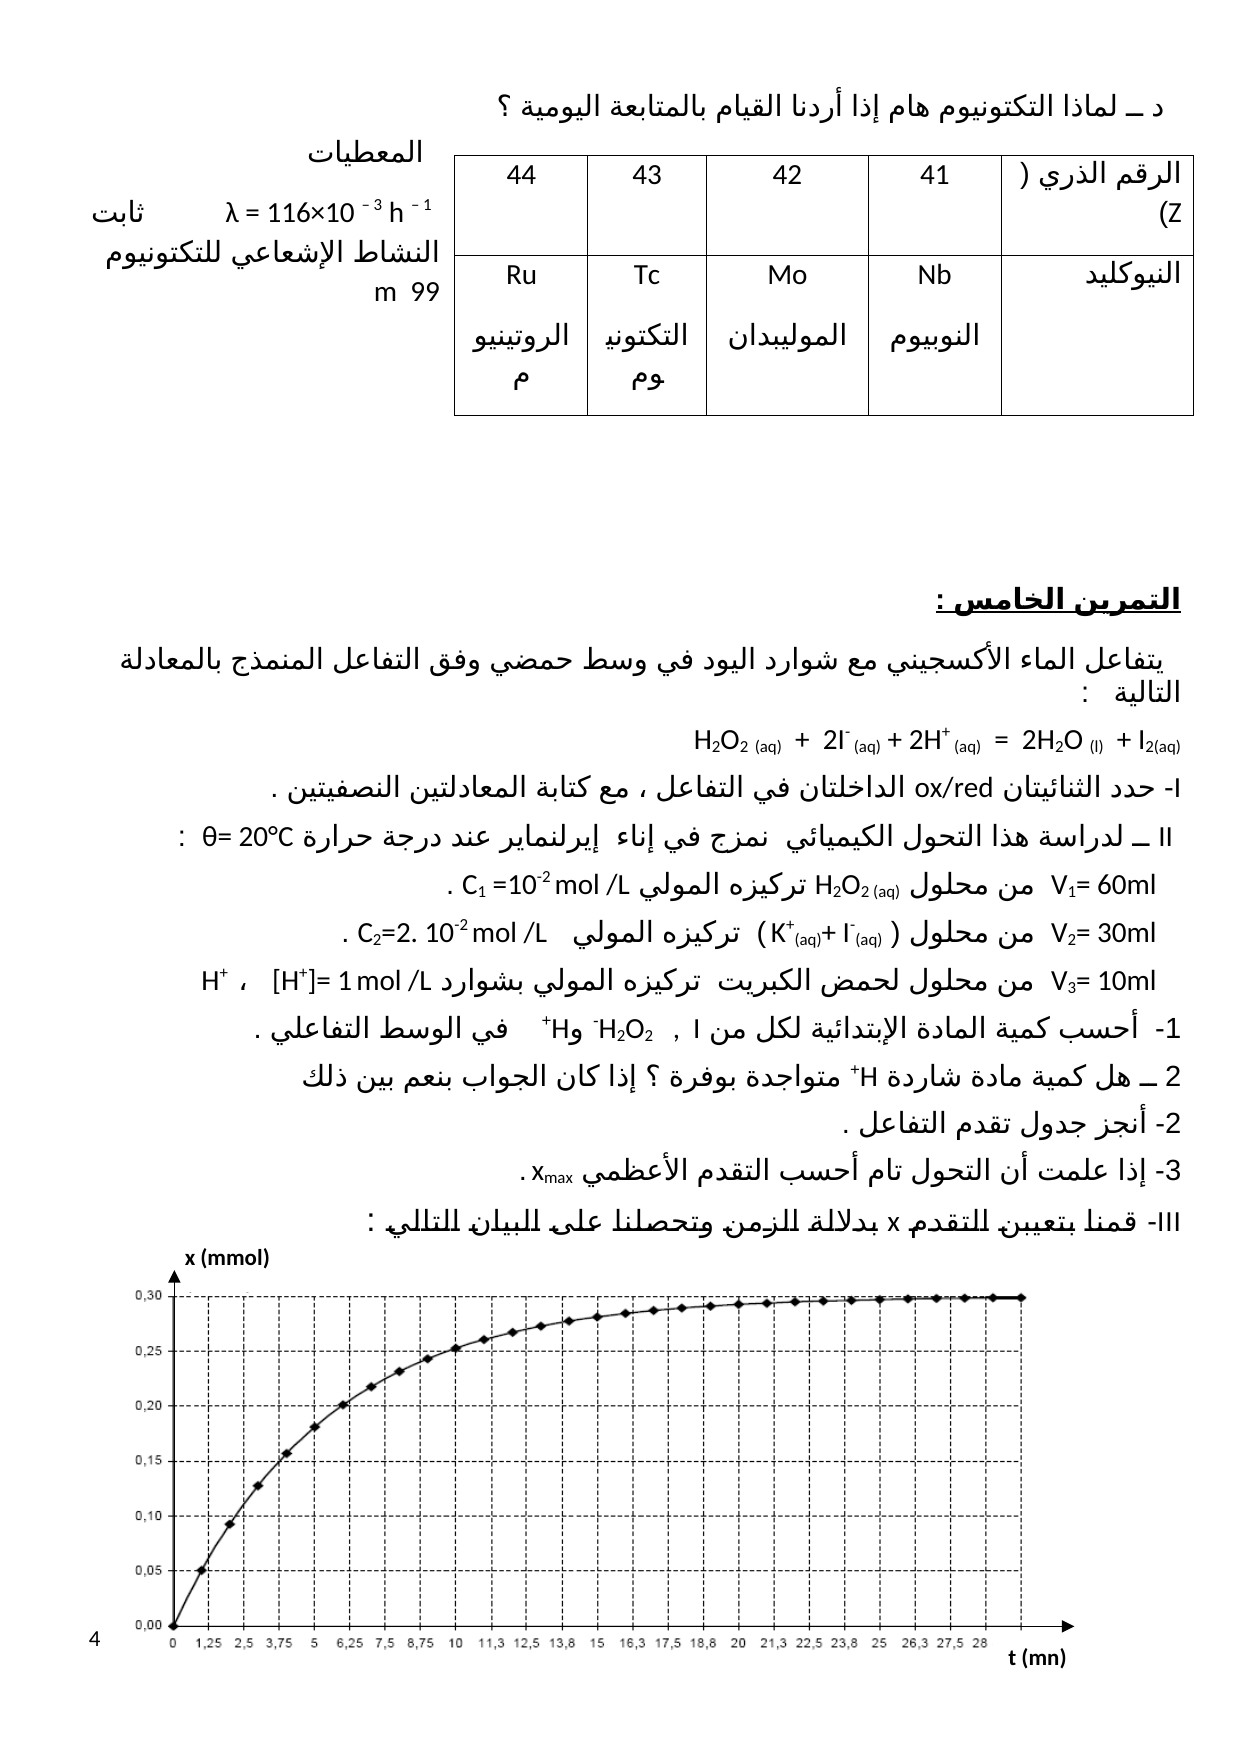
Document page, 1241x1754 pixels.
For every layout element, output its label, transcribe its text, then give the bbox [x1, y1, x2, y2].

table_header 42 [707, 156, 868, 255]
text المعطيات [89, 135, 1181, 168]
text 1- أحسب كمية المادة الإبتدائية لكل من H2O2 , I- وH+ في الوسط التفاعلي . [89, 1010, 1181, 1046]
text د ــ لماذا التكتونيوم هام إذا أردنا القيام بالمتابعة اليومية ؟ [89, 89, 1181, 122]
table_cell Nb النوبيوم [869, 256, 1001, 414]
table_header 44 [455, 156, 587, 255]
table_header 43 [588, 156, 706, 255]
text H2O2 (aq) + 2I- (aq) + 2H+ (aq) = 2H2O (l) + I2(aq) [89, 721, 1181, 757]
text I- حدد الثنائيتان ox/red الداخلتان في التفاعل ، مع كتابة المعادلتين النصفيتين . [89, 769, 1181, 805]
table_cell Ru الروتينيوم [455, 256, 587, 414]
text V1= 60ml من محلول H2O2 (aq) تركيزه المولي C1 =10-2 mol /L . [89, 866, 1181, 901]
table_cell Mo الموليبدان [707, 256, 868, 414]
text 2- أنجز جدول تقدم التفاعل . [89, 1106, 1181, 1140]
text λ = 116×10 – 3 h – 1 ثابت النشاط الإشعاعي للتكتونيومm 99 [89, 194, 454, 309]
text 3- إذا علمت أن التحول تام أحسب التقدم الأعظمي xmax . [89, 1152, 1181, 1188]
text V2= 30ml من محلول ( K+(aq)+ I-(aq) ) تركيزه المولي C2=2. 10-2 mol /L . [89, 914, 1181, 949]
text التمرين الخامس : [89, 582, 1181, 616]
picture [126, 1270, 1073, 1660]
table_cell النيوكليد [1002, 256, 1193, 414]
table_header الرقم الذري (Z) [1002, 156, 1193, 255]
text 2 ــ هل كمية مادة شاردة H+ متواجدة بوفرة ؟ إذا كان الجواب بنعم بين ذلك [89, 1058, 1181, 1094]
text V3= 10ml من محلول لحمض الكبريت تركيزه المولي بشوارد H+ ، [H+]= 1 mol /L [89, 962, 1181, 998]
text II ــ لدراسة هذا التحول الكيميائي نمزج في إناء إيرلنماير عند درجة حرارة θ= 20°C : [89, 818, 1181, 853]
text III- قمنا بتعيبن التقدم x بدلالة الزمن وتحصلنا على البيان التالي : [89, 1201, 1181, 1239]
table_header 41 [869, 156, 1001, 255]
table_cell Tc التكتونيوم [588, 256, 706, 414]
text يتفاعل الماء الأكسجيني مع شوارد اليود في وسط حمضي وفق التفاعل المنمذج بالمعادلة التالية : [89, 642, 1181, 709]
picture [175, 1270, 1073, 1626]
